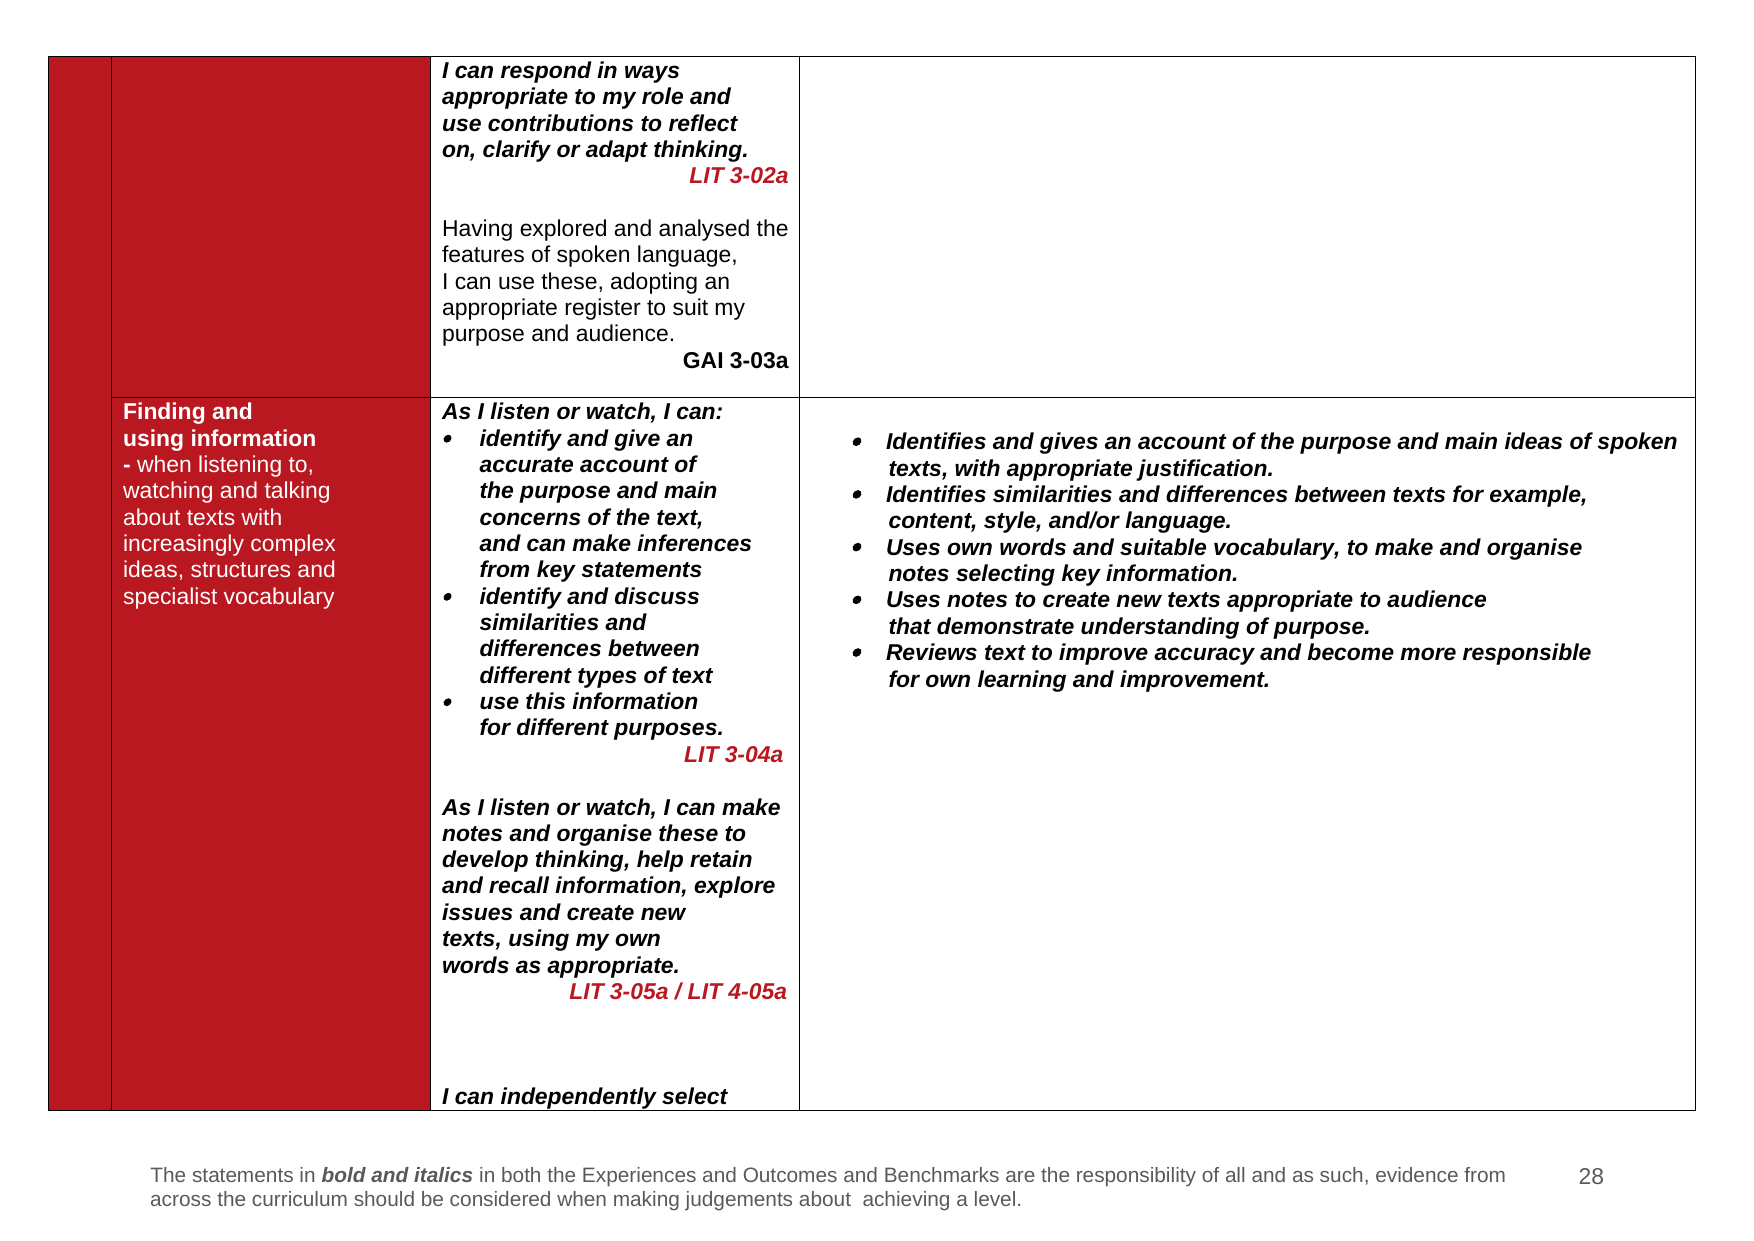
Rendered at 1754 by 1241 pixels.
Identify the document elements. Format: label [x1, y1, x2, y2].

table_cell [112, 398, 430, 1110]
table_cell [431, 398, 799, 1110]
table_cell [431, 57, 799, 397]
table_cell [800, 398, 1695, 1110]
table_cell [800, 57, 1695, 397]
table_cell [112, 57, 430, 397]
